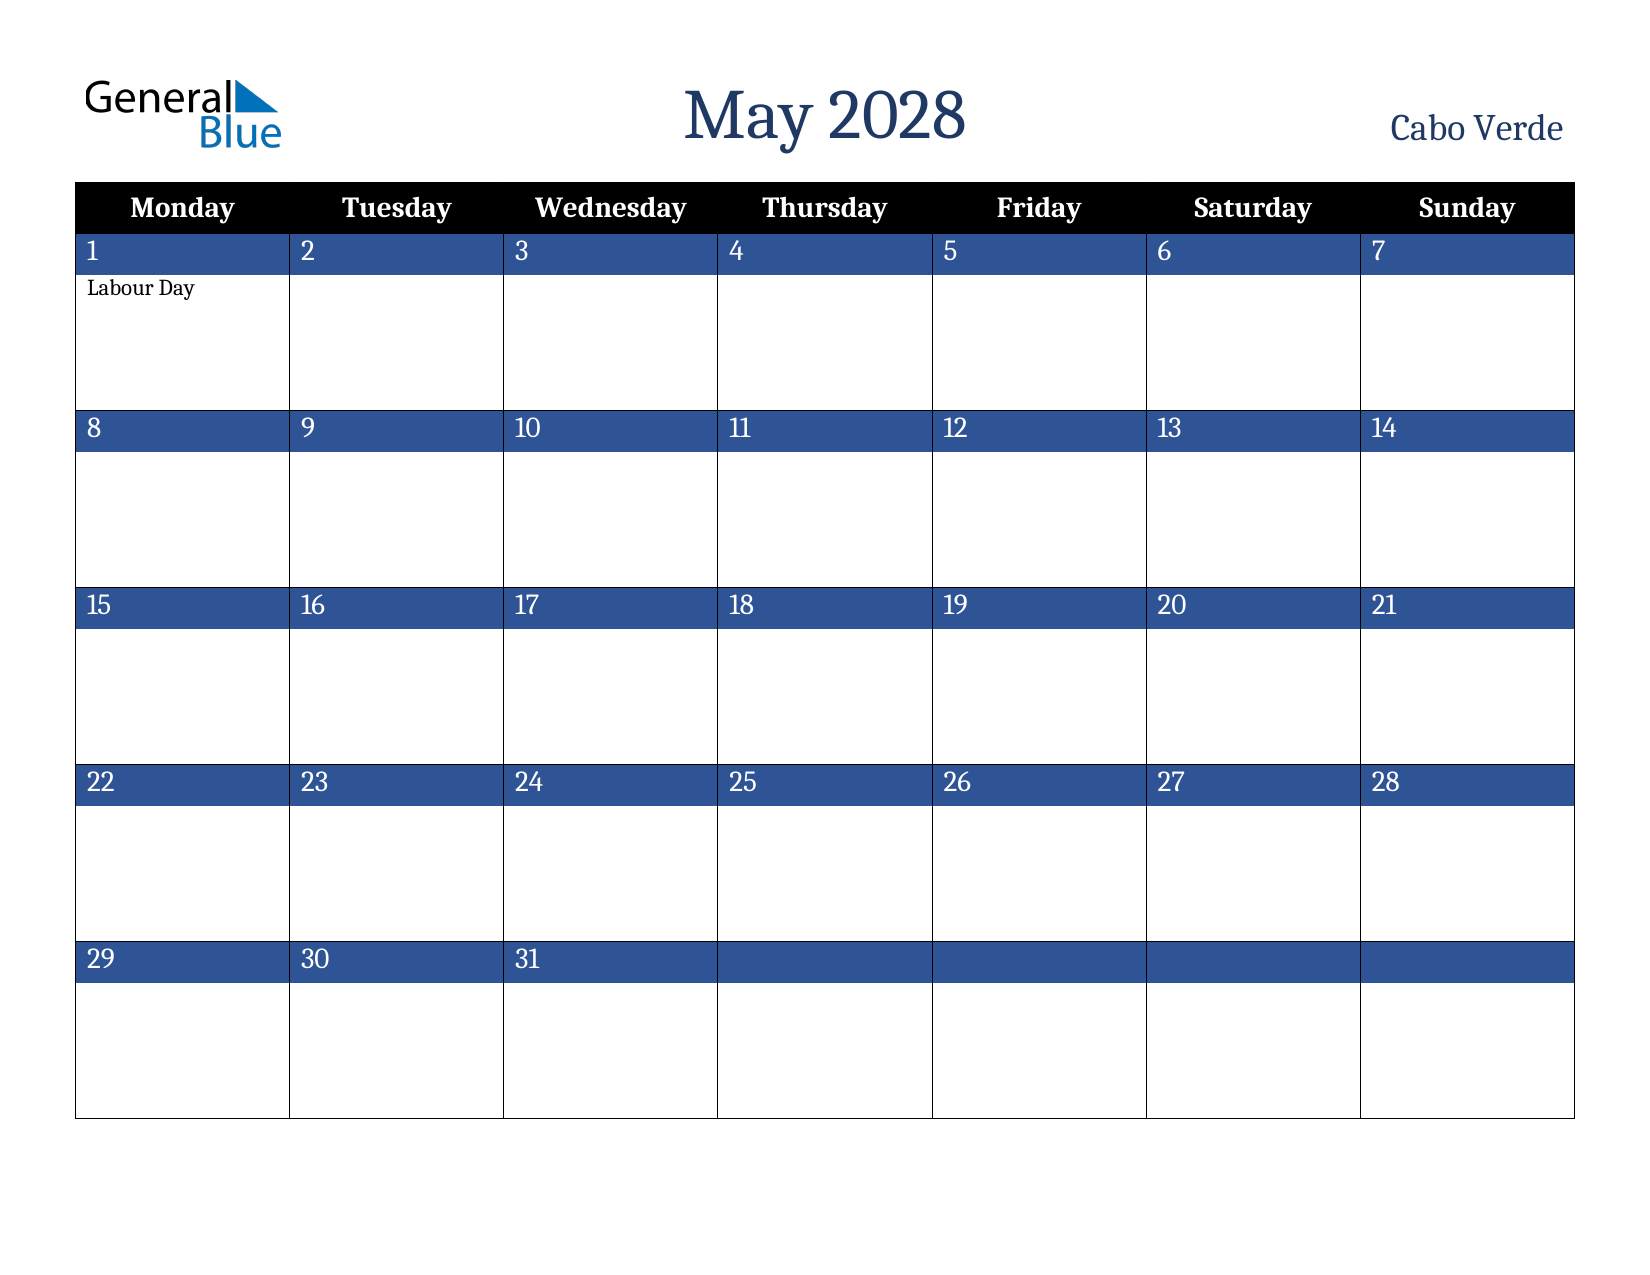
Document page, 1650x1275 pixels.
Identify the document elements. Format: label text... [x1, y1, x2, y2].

table_cell 26 [933, 765, 1146, 806]
table_cell [504, 275, 717, 410]
table_cell 19 [933, 588, 1146, 629]
table_cell [1361, 942, 1574, 983]
table_cell 29 [76, 942, 289, 983]
table_cell 1 [76, 234, 289, 275]
table_cell [76, 629, 289, 764]
table_cell [1361, 452, 1574, 587]
table_cell [290, 452, 503, 587]
table_cell [933, 942, 1146, 983]
table_cell 13 [1147, 411, 1360, 452]
table_cell [1147, 629, 1360, 764]
table_cell Wednesday [504, 183, 717, 233]
table_cell [933, 275, 1146, 410]
table_cell [76, 983, 289, 1118]
table_cell [290, 629, 503, 764]
table_header May 2028 [504, 75, 1146, 182]
table_cell [718, 806, 932, 941]
table_cell 3 [504, 234, 717, 275]
table_cell [718, 942, 932, 983]
table_cell Saturday [1147, 183, 1360, 233]
table_cell [933, 806, 1146, 941]
table_cell [1361, 629, 1574, 764]
table_cell [933, 452, 1146, 587]
table_header [76, 75, 503, 182]
table_cell 28 [1361, 765, 1574, 806]
table_cell [504, 629, 717, 764]
table_cell 15 [76, 588, 289, 629]
table_cell Sunday [1361, 183, 1574, 233]
table_cell 22 [76, 765, 289, 806]
table_cell [718, 629, 932, 764]
table_cell 24 [504, 765, 717, 806]
table_cell [718, 452, 932, 587]
table_cell [290, 275, 503, 410]
table_cell 30 [290, 942, 503, 983]
table_cell 27 [1147, 765, 1360, 806]
picture [86, 80, 281, 148]
table_cell 25 [718, 765, 932, 806]
table_cell [504, 806, 717, 941]
table_cell 8 [76, 411, 289, 452]
table_cell [504, 452, 717, 587]
table_cell [504, 983, 717, 1118]
table_header Cabo Verde [1146, 75, 1574, 182]
table_cell 20 [1147, 588, 1360, 629]
table_cell [718, 275, 932, 410]
table_cell [76, 806, 289, 941]
table_cell [1147, 806, 1360, 941]
table_cell 23 [290, 765, 503, 806]
table_cell [1361, 806, 1574, 941]
table_cell [290, 983, 503, 1118]
table_cell Tuesday [290, 183, 503, 233]
table_cell 2 [290, 234, 503, 275]
table_cell Monday [76, 183, 289, 233]
table_cell 9 [290, 411, 503, 452]
table_cell 7 [1361, 234, 1574, 275]
table_cell 6 [1147, 234, 1360, 275]
table_cell Labour Day [76, 275, 289, 410]
table_cell 10 [504, 411, 717, 452]
table_cell 5 [933, 234, 1146, 275]
table_cell [933, 629, 1146, 764]
table_cell 14 [1361, 411, 1574, 452]
table_cell [933, 983, 1146, 1118]
table_cell 12 [933, 411, 1146, 452]
table_cell [1147, 942, 1360, 983]
table_cell [290, 806, 503, 941]
table_cell 21 [1361, 588, 1574, 629]
table_cell 16 [290, 588, 503, 629]
table_cell [718, 983, 932, 1118]
table_cell [1147, 275, 1360, 410]
table_cell Friday [933, 183, 1146, 233]
table_cell [1361, 275, 1574, 410]
table_cell 4 [718, 234, 932, 275]
table_cell [1147, 452, 1360, 587]
table_cell [76, 452, 289, 587]
table_cell [1361, 983, 1574, 1118]
table_cell Thursday [718, 183, 932, 233]
table_cell 31 [504, 942, 717, 983]
table_cell 17 [504, 588, 717, 629]
table_cell 11 [718, 411, 932, 452]
table_cell 18 [718, 588, 932, 629]
table_cell [1147, 983, 1360, 1118]
